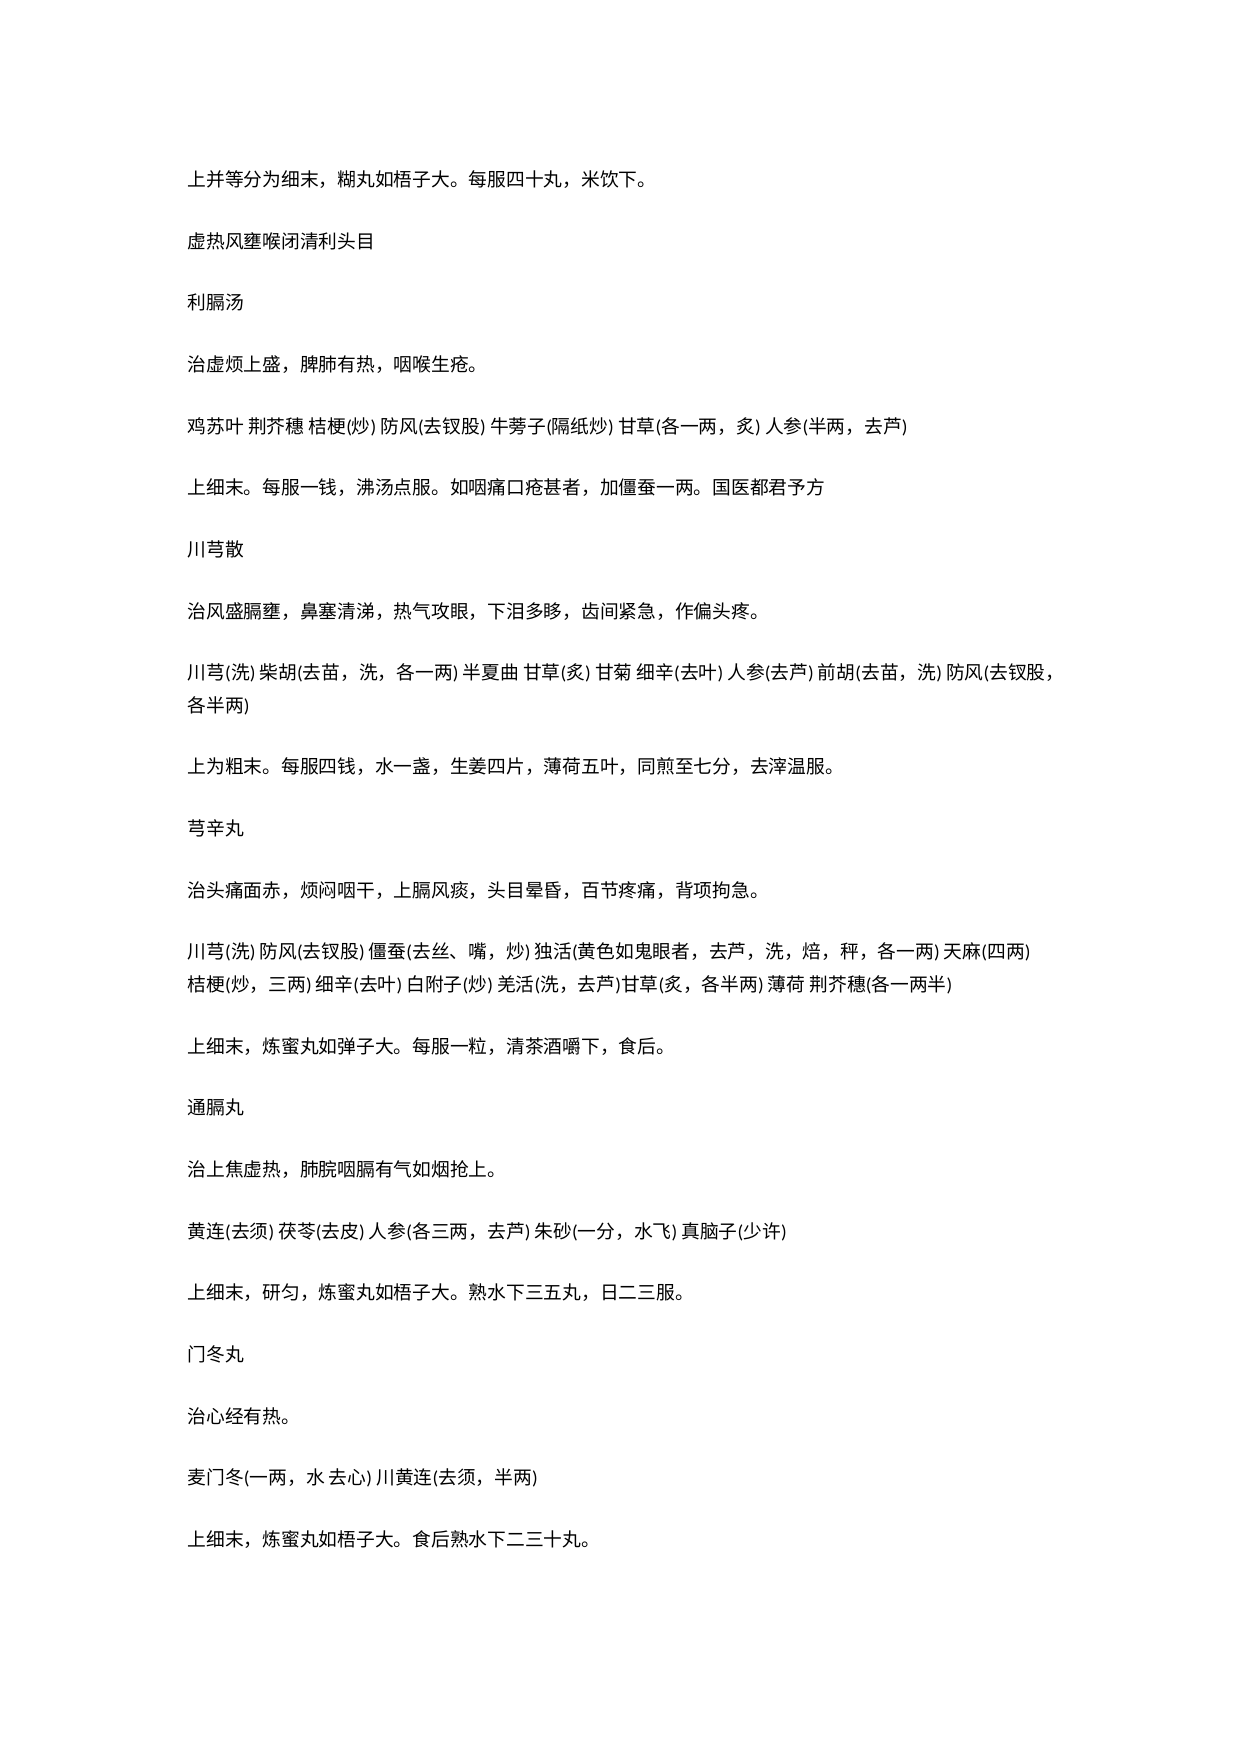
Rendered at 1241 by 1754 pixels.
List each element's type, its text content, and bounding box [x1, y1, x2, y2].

text 门冬丸 [187, 1337, 1053, 1369]
text 治上焦虚热，肺脘咽膈有气如烟抢上。 [187, 1152, 1053, 1184]
text 芎辛丸 [187, 811, 1053, 844]
text 虚热风壅喉闭清利头目 [187, 224, 1053, 256]
text 利膈汤 [187, 285, 1053, 318]
text 川芎(洗) 柴胡(去苗，洗，各一两) 半夏曲 甘草(炙) 甘菊 细辛(去叶) 人参(去芦) 前胡(去苗，洗) 防风(去钗股，各半两) [187, 655, 1053, 720]
text 川芎散 [187, 532, 1053, 564]
text 上为粗末。每服四钱，水一盏，生姜四片，薄荷五叶，同煎至七分，去滓温服。 [187, 749, 1053, 782]
text 治风盛膈壅，鼻塞清涕，热气攻眼，下泪多眵，齿间紧急，作偏头疼。 [187, 594, 1053, 626]
text 治虚烦上盛，脾肺有热，咽喉生疮。 [187, 347, 1053, 379]
text 通膈丸 [187, 1090, 1053, 1123]
text 川芎(洗) 防风(去钗股) 僵蚕(去丝、嘴，炒) 独活(黄色如鬼眼者，去芦，洗，焙，秤，各一两) 天麻(四两) 桔梗(炒，三两) 细辛(去叶) 白附子(炒) 羌活(洗，去芦)甘草(炙，各半两) 薄荷 荆芥穗(各一两半) [187, 934, 1053, 999]
text 上细末。每服一钱，沸汤点服。如咽痛口疮甚者，加僵蚕一两。国医都君予方 [187, 470, 1053, 503]
text 治头痛面赤，烦闷咽干，上膈风痰，头目晕昏，百节疼痛，背项拘急。 [187, 873, 1053, 905]
text 上细末，研匀，炼蜜丸如梧子大。熟水下三五丸，日二三服。 [187, 1275, 1053, 1308]
text 黄连(去须) 茯苓(去皮) 人参(各三两，去芦) 朱砂(一分，水飞) 真脑子(少许) [187, 1214, 1053, 1246]
text 上细末，炼蜜丸如弹子大。每服一粒，清茶酒嚼下，食后。 [187, 1029, 1053, 1061]
text 鸡苏叶 荆芥穗 桔梗(炒) 防风(去钗股) 牛蒡子(隔纸炒) 甘草(各一两，炙) 人参(半两，去芦) [187, 409, 1053, 441]
text 治心经有热。 [187, 1399, 1053, 1431]
text 上细末，炼蜜丸如梧子大。食后熟水下二三十丸。 [187, 1522, 1053, 1554]
text 麦门冬(一两，水 去心) 川黄连(去须，半两) [187, 1460, 1053, 1493]
text 上并等分为细末，糊丸如梧子大。每服四十丸，米饮下。 [187, 162, 1053, 194]
